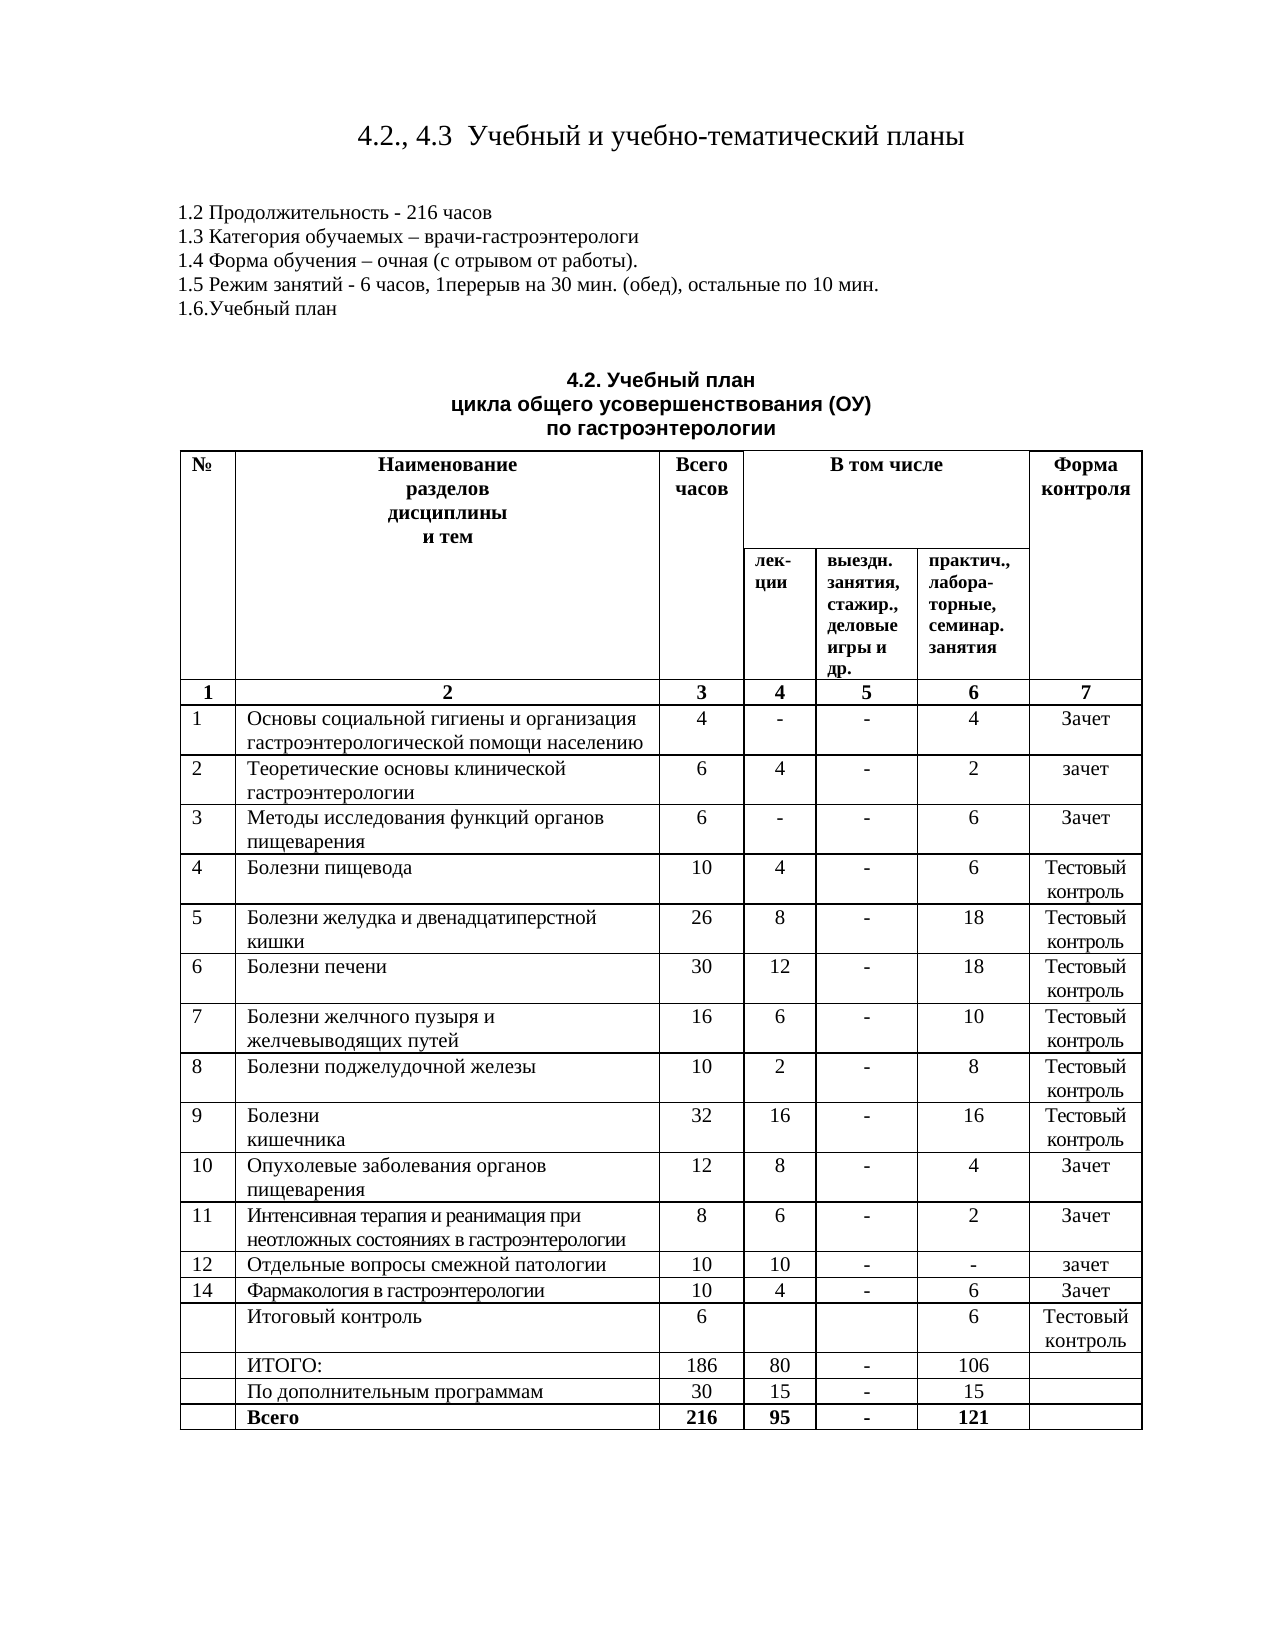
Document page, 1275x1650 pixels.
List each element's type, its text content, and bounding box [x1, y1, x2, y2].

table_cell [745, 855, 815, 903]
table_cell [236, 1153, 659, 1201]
text 1.2 Продолжительность - 216 часов [148, 200, 1174, 224]
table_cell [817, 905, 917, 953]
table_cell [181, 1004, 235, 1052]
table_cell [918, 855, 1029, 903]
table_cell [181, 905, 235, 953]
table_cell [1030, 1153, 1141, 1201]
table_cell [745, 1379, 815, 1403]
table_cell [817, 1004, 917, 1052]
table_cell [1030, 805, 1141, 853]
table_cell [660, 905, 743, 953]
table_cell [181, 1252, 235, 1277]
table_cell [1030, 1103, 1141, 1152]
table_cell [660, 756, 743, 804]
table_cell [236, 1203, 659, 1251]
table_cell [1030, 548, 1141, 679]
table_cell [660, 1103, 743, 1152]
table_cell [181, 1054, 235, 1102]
text 1.3 Категория обучаемых – врачи-гастроэнтерологи [177, 224, 1174, 248]
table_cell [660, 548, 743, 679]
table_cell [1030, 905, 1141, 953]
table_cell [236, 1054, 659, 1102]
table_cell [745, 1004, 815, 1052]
text 1.5 Режим занятий - 6 часов, 1перерыв на 30 мин. (обед), остальные по 10 мин. [148, 272, 1174, 296]
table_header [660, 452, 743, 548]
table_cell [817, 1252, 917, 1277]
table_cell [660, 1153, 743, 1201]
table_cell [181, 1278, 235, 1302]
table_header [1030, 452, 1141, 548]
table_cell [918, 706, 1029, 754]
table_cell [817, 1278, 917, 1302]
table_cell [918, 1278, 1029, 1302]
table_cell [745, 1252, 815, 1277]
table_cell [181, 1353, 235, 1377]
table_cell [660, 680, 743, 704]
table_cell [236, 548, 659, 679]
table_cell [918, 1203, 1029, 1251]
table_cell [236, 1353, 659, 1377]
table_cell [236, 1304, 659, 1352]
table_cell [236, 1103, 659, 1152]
text по гастроэнтерологии [148, 416, 1174, 440]
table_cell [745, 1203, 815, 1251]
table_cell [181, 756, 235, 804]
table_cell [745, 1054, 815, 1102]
text цикла общего усовершенствования (ОУ) [148, 392, 1174, 416]
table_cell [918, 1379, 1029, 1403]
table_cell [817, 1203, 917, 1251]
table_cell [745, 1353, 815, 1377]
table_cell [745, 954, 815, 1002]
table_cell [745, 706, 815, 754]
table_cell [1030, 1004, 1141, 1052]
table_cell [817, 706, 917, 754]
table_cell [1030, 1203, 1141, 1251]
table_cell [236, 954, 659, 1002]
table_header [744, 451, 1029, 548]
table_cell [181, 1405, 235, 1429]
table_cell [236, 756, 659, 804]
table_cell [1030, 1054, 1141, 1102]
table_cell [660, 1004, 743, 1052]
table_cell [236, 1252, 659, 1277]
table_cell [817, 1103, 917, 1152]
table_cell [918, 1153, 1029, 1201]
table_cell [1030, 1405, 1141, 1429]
text 4.2., 4.3 Учебный и учебно-тематический планы [148, 118, 1174, 152]
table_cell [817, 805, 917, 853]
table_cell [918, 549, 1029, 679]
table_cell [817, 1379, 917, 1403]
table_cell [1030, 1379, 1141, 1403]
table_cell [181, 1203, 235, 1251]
text 1.6.Учебный план [148, 296, 1174, 320]
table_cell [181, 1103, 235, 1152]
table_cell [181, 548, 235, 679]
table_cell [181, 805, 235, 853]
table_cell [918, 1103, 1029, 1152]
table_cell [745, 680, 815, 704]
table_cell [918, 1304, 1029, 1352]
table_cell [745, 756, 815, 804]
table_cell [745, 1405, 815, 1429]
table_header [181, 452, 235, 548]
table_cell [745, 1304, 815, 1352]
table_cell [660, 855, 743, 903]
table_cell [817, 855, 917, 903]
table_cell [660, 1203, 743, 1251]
text 1.4 Форма обучения – очная (с отрывом от работы). [148, 248, 1174, 272]
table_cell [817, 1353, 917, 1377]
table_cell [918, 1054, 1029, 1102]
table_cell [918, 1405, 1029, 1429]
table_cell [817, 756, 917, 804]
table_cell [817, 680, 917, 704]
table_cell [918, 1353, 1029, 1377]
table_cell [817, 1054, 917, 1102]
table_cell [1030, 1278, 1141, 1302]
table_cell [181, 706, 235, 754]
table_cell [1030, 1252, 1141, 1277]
text 4.2. Учебный план [148, 368, 1174, 392]
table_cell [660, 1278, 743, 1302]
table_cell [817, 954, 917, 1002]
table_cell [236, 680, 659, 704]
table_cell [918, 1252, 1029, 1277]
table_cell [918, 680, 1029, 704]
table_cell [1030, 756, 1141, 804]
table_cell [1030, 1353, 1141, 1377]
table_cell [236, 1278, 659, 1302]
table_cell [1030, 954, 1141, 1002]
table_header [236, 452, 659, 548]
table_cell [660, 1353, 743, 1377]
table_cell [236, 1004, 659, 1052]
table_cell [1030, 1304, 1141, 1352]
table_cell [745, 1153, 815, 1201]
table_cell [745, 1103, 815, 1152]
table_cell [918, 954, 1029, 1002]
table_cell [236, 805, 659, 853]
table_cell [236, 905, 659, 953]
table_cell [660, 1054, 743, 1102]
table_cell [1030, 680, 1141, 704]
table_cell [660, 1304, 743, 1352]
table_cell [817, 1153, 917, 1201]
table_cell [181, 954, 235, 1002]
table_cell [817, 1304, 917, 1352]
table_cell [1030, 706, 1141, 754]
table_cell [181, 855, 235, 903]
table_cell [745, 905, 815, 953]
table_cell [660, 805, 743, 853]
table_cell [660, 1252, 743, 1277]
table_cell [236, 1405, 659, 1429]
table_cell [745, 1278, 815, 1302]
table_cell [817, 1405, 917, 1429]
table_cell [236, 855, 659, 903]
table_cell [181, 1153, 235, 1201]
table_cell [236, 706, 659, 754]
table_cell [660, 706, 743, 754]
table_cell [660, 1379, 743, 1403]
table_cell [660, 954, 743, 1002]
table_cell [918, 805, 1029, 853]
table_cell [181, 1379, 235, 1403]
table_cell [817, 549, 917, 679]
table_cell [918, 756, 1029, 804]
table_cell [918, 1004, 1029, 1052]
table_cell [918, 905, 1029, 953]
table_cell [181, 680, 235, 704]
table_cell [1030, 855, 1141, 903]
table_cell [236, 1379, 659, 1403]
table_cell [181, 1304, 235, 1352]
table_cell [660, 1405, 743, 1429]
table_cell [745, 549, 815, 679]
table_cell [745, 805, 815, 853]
